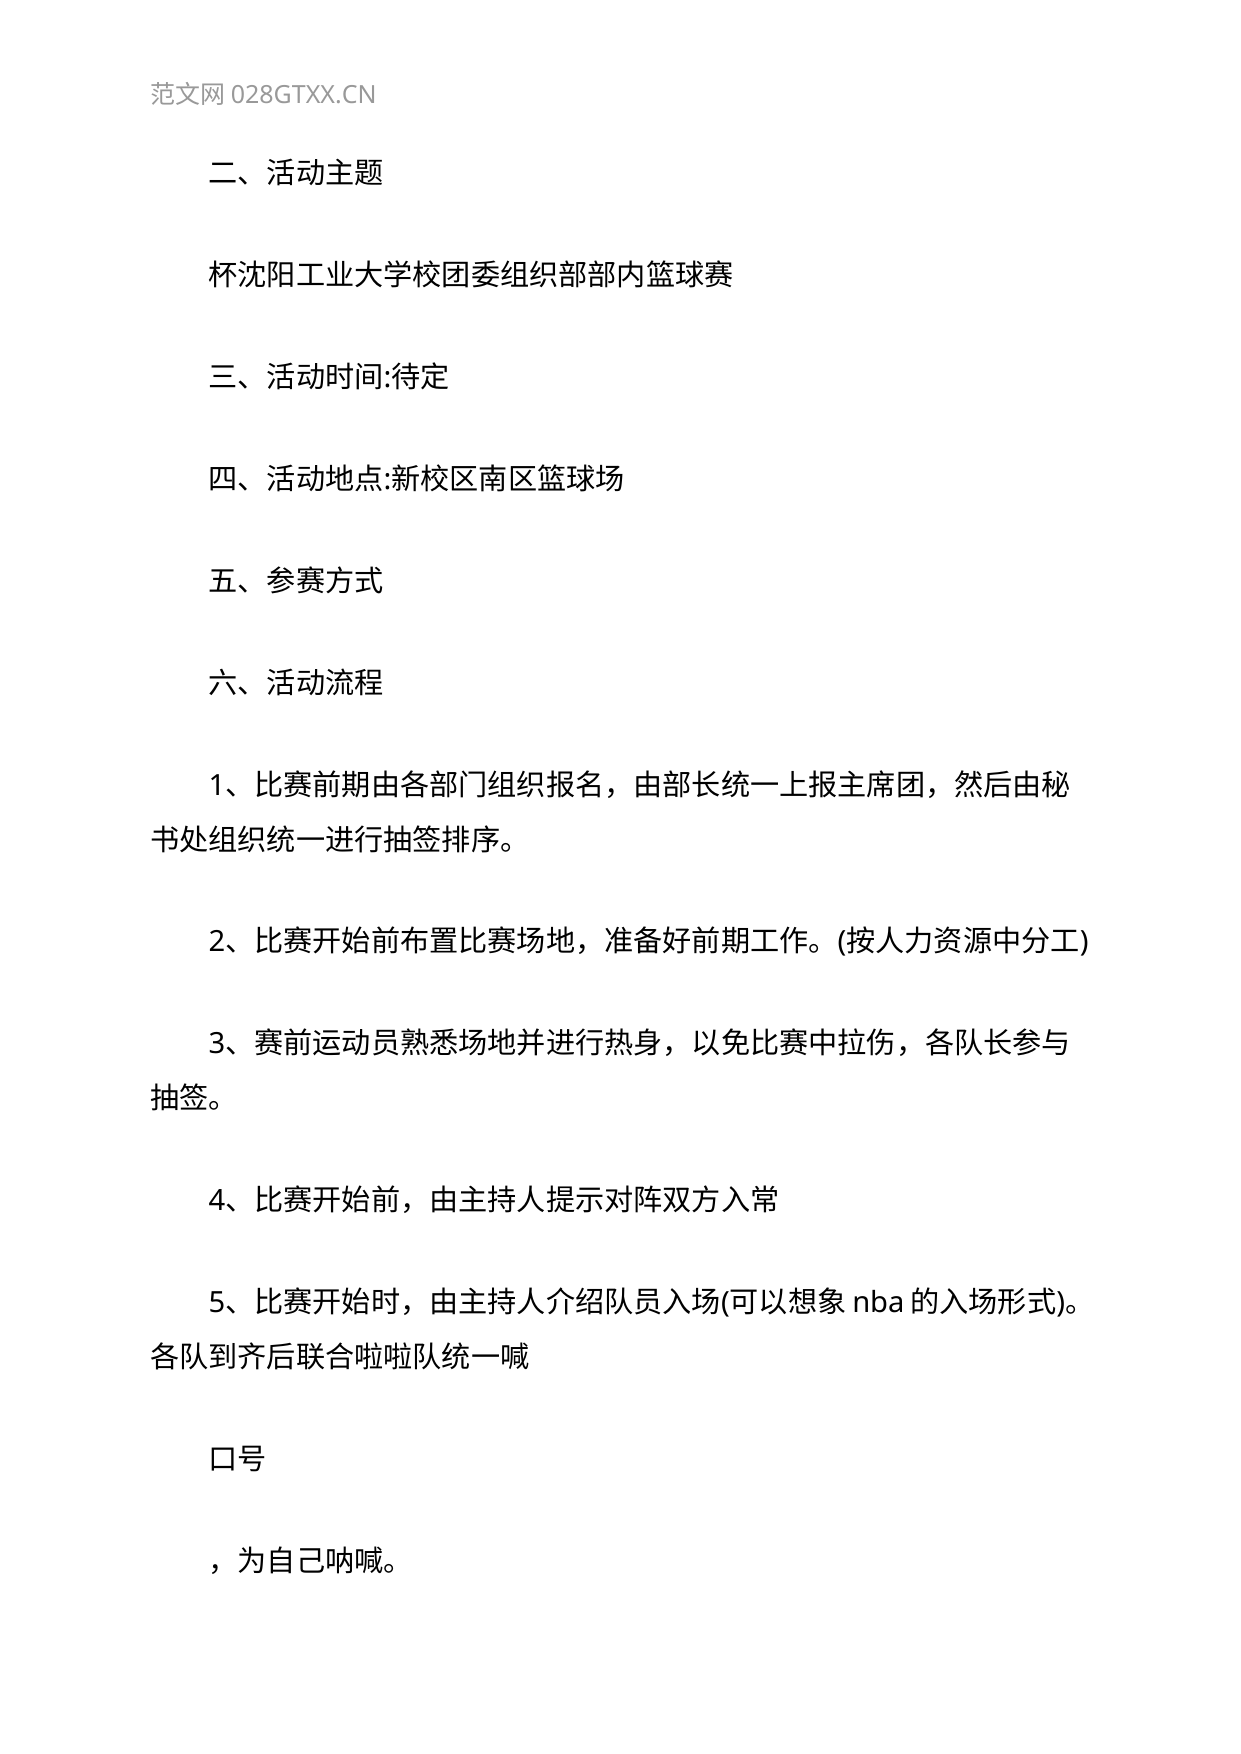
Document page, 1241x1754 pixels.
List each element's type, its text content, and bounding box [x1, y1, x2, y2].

text 5、比赛开始时，由主持人介绍队员入场(可以想象nba的入场形式)。各队到齐后联合啦啦队统一喊 [150, 1278, 1090, 1376]
text ，为自己呐喊。 [150, 1537, 1090, 1579]
text 二、活动主题 [150, 150, 1090, 192]
text 杯沈阳工业大学校团委组织部部内篮球赛 [150, 252, 1090, 294]
text 口号 [150, 1435, 1090, 1478]
text 五、参赛方式 [150, 557, 1090, 600]
text 四、活动地点:新校区南区篮球场 [150, 456, 1090, 498]
text 三、活动时间:待定 [150, 353, 1090, 396]
text 1、比赛前期由各部门组织报名，由部长统一上报主席团，然后由秘书处组织统一进行抽签排序。 [150, 761, 1090, 858]
text 六、活动流程 [150, 659, 1090, 702]
text 2、比赛开始前布置比赛场地，准备好前期工作。(按人力资源中分工) [150, 918, 1090, 960]
text 3、赛前运动员熟悉场地并进行热身，以免比赛中拉伤，各队长参与抽签。 [150, 1020, 1090, 1117]
text 4、比赛开始前，由主持人提示对阵双方入常 [150, 1177, 1090, 1219]
